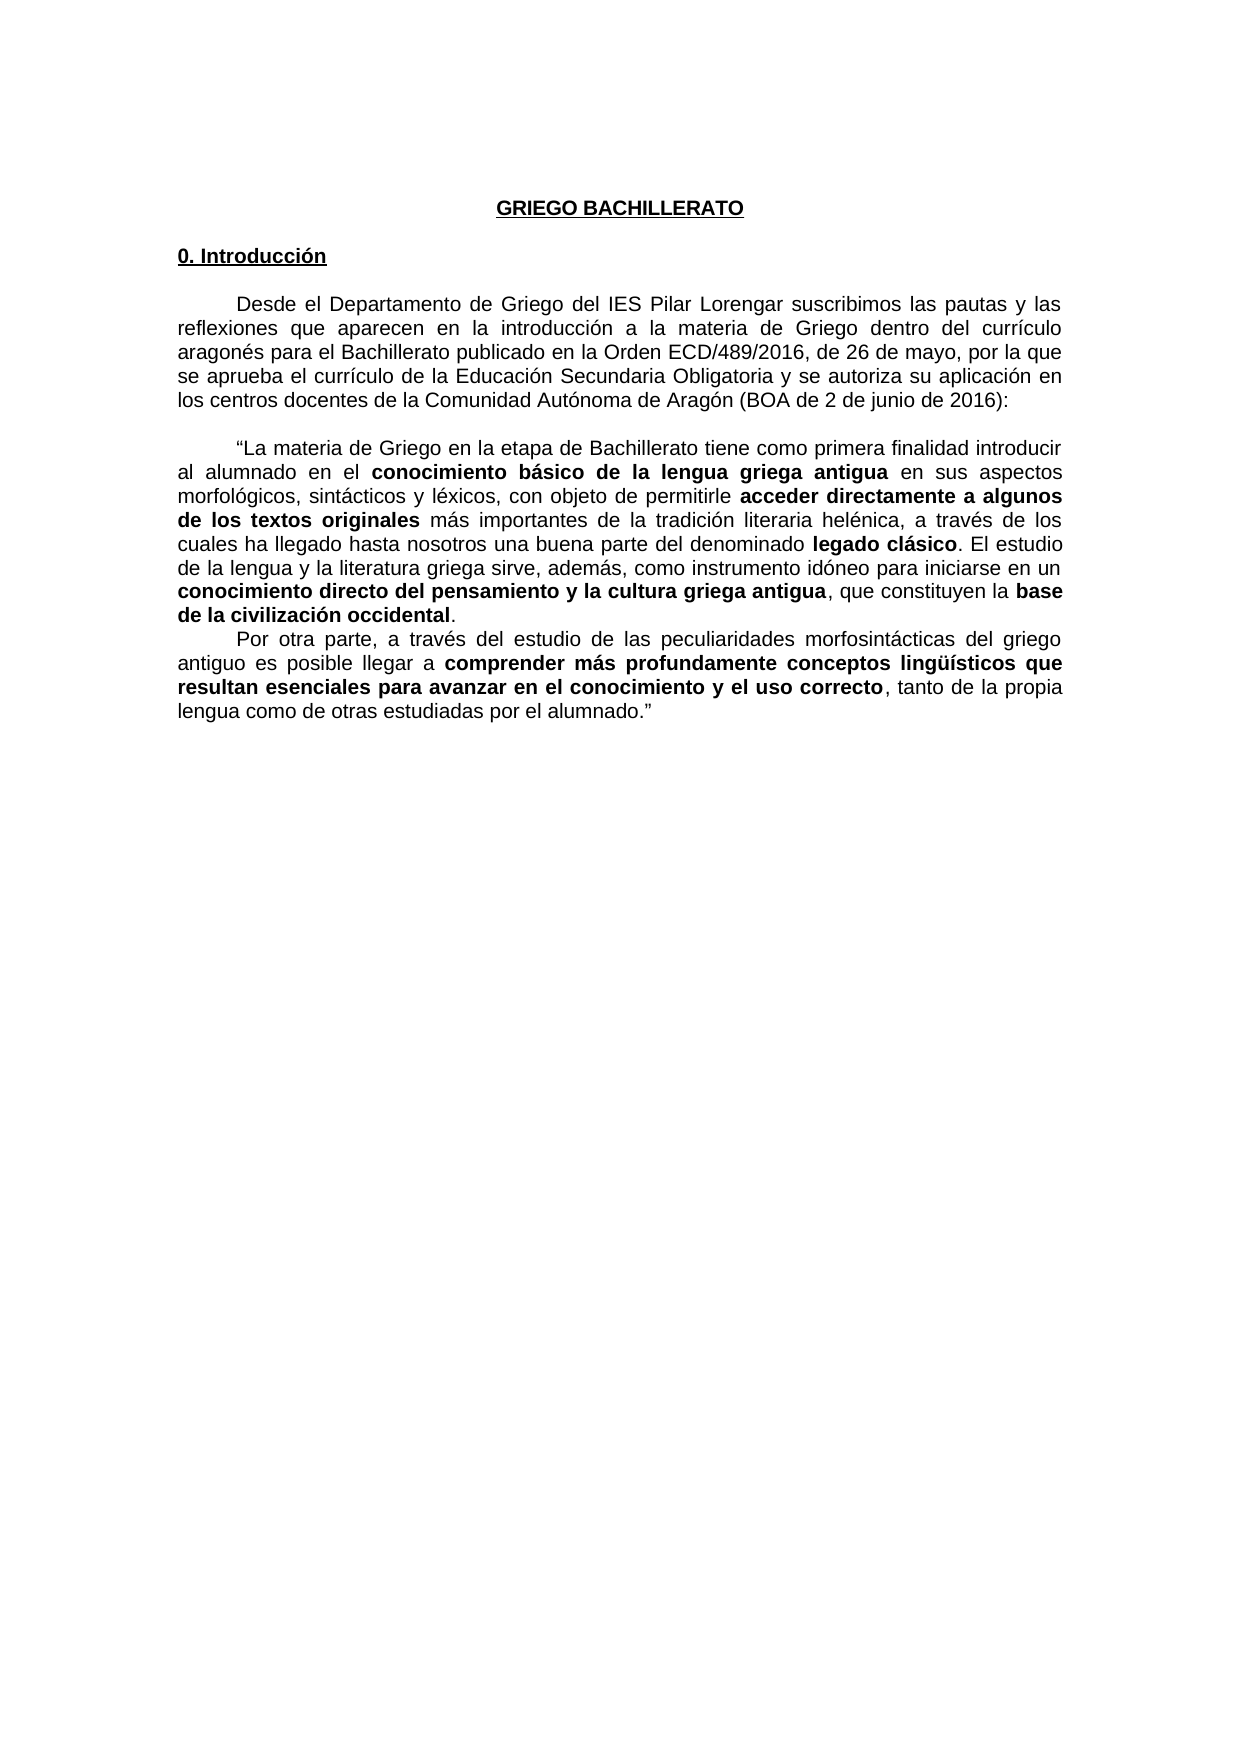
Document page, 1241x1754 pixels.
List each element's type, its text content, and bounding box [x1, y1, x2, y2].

text Desde el Departamento de Griego del IES Pilar Lorengar suscribimos las pautas y las reflexiones que aparecen en la introducción a la materia de Griego dentro del currículo aragonés para el Bachillerato publicado en la Orden ECD/489/2016, de 26 de mayo, por la que se aprueba el currículo de la Educación Secundaria Obligatoria y se autoriza su aplicación en los centros docentes de la Comunidad Autónoma de Aragón (BOA de 2 de junio de 2016): [177, 292, 1063, 412]
text Por otra parte, a través del estudio de las peculiaridades morfosintácticas del griego antiguo es posible llegar a comprender más profundamente conceptos lingüísticos que resultan esenciales para avanzar en el conocimiento y el uso correcto, tanto de la propia lengua como de otras estudiadas por el alumnado.” [177, 627, 1063, 723]
title GRIEGO BACHILLERATO [177, 196, 1063, 219]
text 0. Introducción [177, 243, 1063, 267]
text “La materia de Griego en la etapa de Bachillerato tiene como primera finalidad introducir al alumnado en el conocimiento básico de la lengua griega antigua en sus aspectos morfológicos, sintácticos y léxicos, con objeto de permitirle acceder directamente a algunos de los textos originales más importantes de la tradición literaria helénica, a través de los cuales ha llegado hasta nosotros una buena parte del denominado legado clásico. El estudio de la lengua y la literatura griega sirve, además, como instrumento idóneo para iniciarse en un conocimiento directo del pensamiento y la cultura griega antigua, que constituyen la base de la civilización occidental. [177, 436, 1063, 627]
